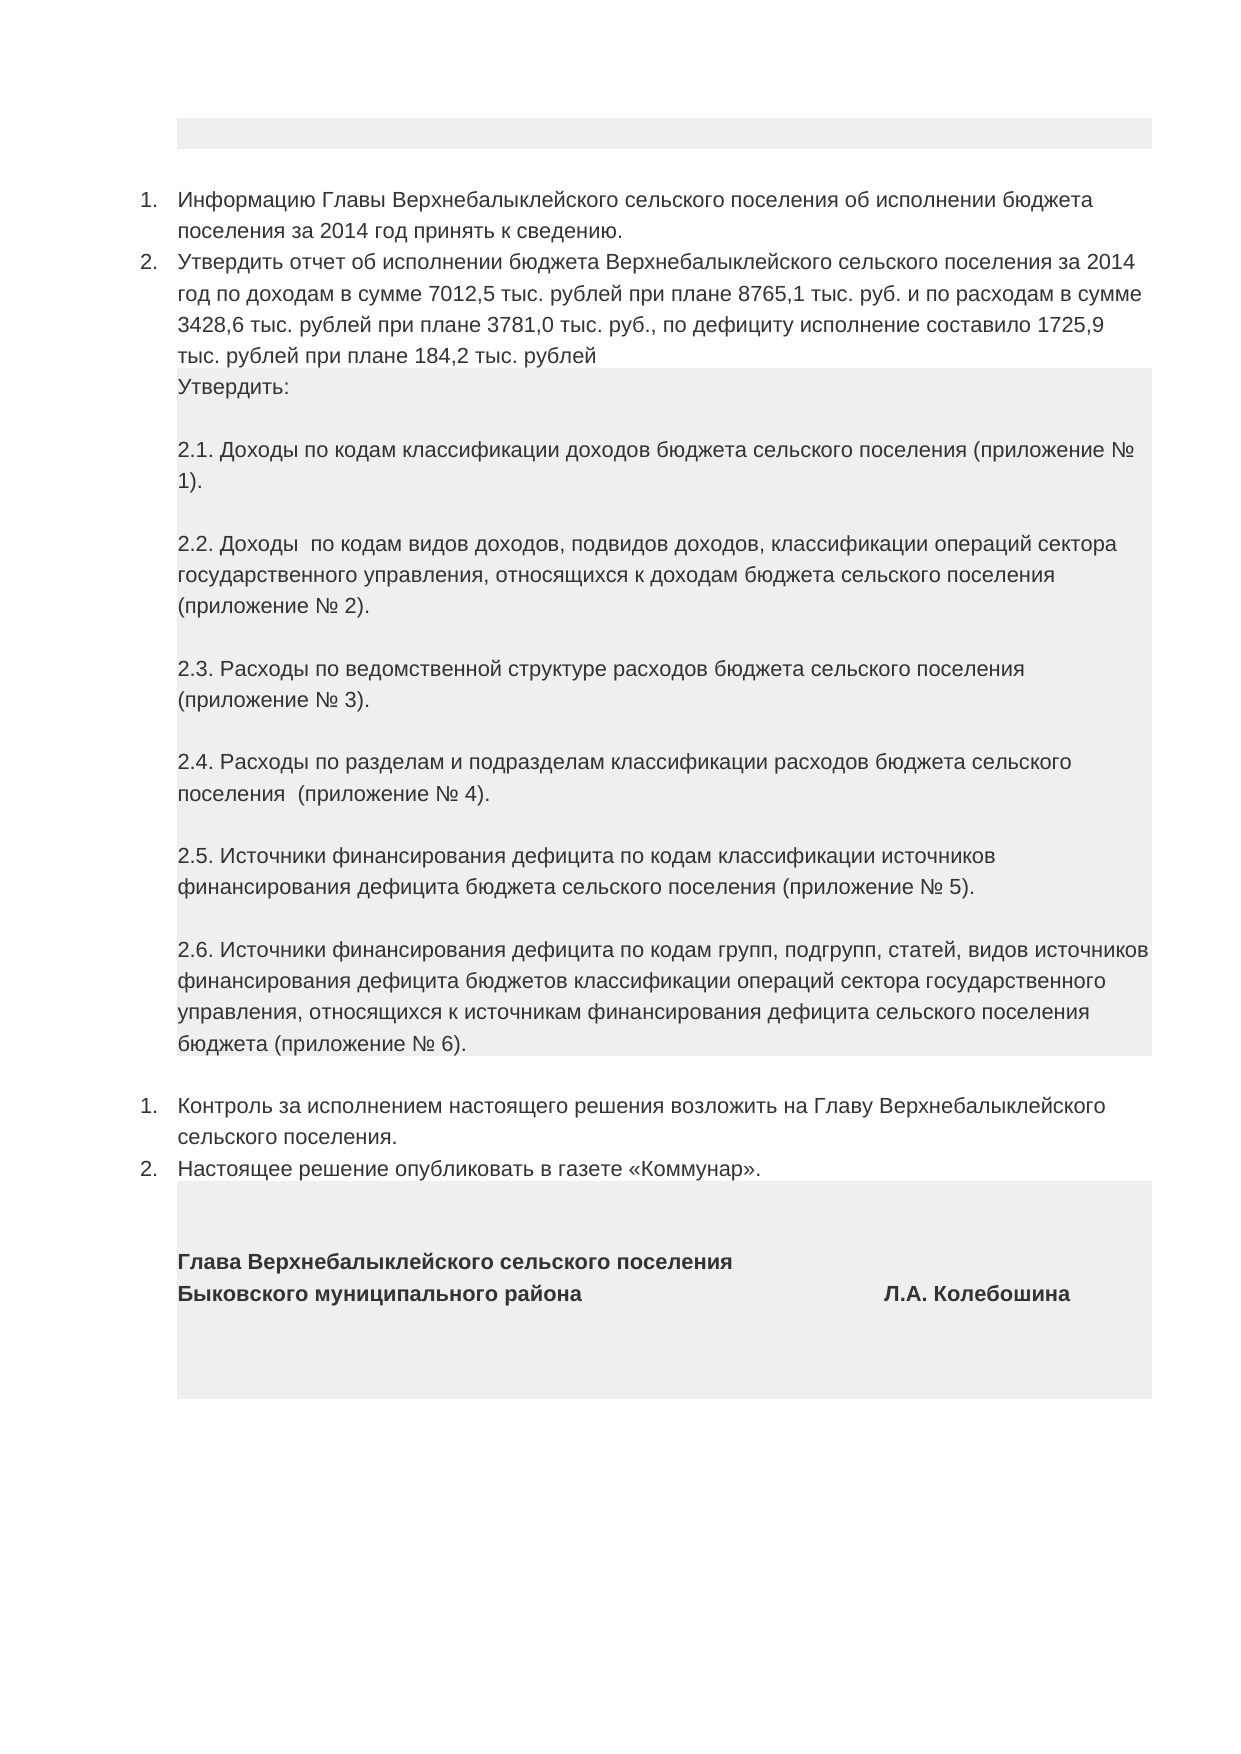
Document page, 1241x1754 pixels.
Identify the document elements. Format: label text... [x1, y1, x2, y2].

list Контроль за исполнением настоящего решения возложить на Главу Верхнебалыклейского сельского поселения. [140, 1087, 1152, 1149]
text 2.2. Доходы по кодам видов доходов, подвидов доходов, классификации операций сектора государственного управления, относящихся к доходам бюджета сельского поселения (приложение № 2). [177, 524, 1152, 618]
text 2.6. Источники финансирования дефицита по кодам групп, подгрупп, статей, видов источников финансирования дефицита бюджетов классификации операций сектора государственного управления, относящихся к источникам финансирования дефицита сельского поселения бюджета (приложение № 6). [177, 931, 1152, 1056]
text 2.1. Доходы по кодам классификации доходов бюджета сельского поселения (приложение № 1). [177, 431, 1152, 493]
list Информацию Главы Верхнебалыклейского сельского поселения об исполнении бюджета поселения за 2014 год принять к сведению. [140, 181, 1152, 243]
text 2.3. Расходы по ведомственной структуре расходов бюджета сельского поселения (приложение № 3). [177, 649, 1152, 712]
text 2.4. Расходы по разделам и подразделам классификации расходов бюджета сельского поселения (приложение № 4). [177, 743, 1152, 806]
text 2.5. Источники финансирования дефицита по кодам классификации источников финансирования дефицита бюджета сельского поселения (приложение № 5). [177, 837, 1152, 899]
list Утвердить отчет об исполнении бюджета Верхнебалыклейского сельского поселения за 2014 год по доходам в сумме 7012,5 тыс. рублей при плане 8765,1 тыс. руб. и по расходам в сумме 3428,6 тыс. рублей при плане 3781,0 тыс. руб., по дефициту исполнение составило 1725,9 тыс. рублей при плане 184,2 тыс. рублей [140, 243, 1152, 368]
text Утвердить: [177, 368, 1152, 399]
text Глава Верхнебалыклейского сельского поселения [177, 1243, 1152, 1274]
list Настоящее решение опубликовать в газете «Коммунар». [140, 1149, 1152, 1181]
text Быковского муниципального района Л.А. Колебошина [177, 1274, 1152, 1306]
